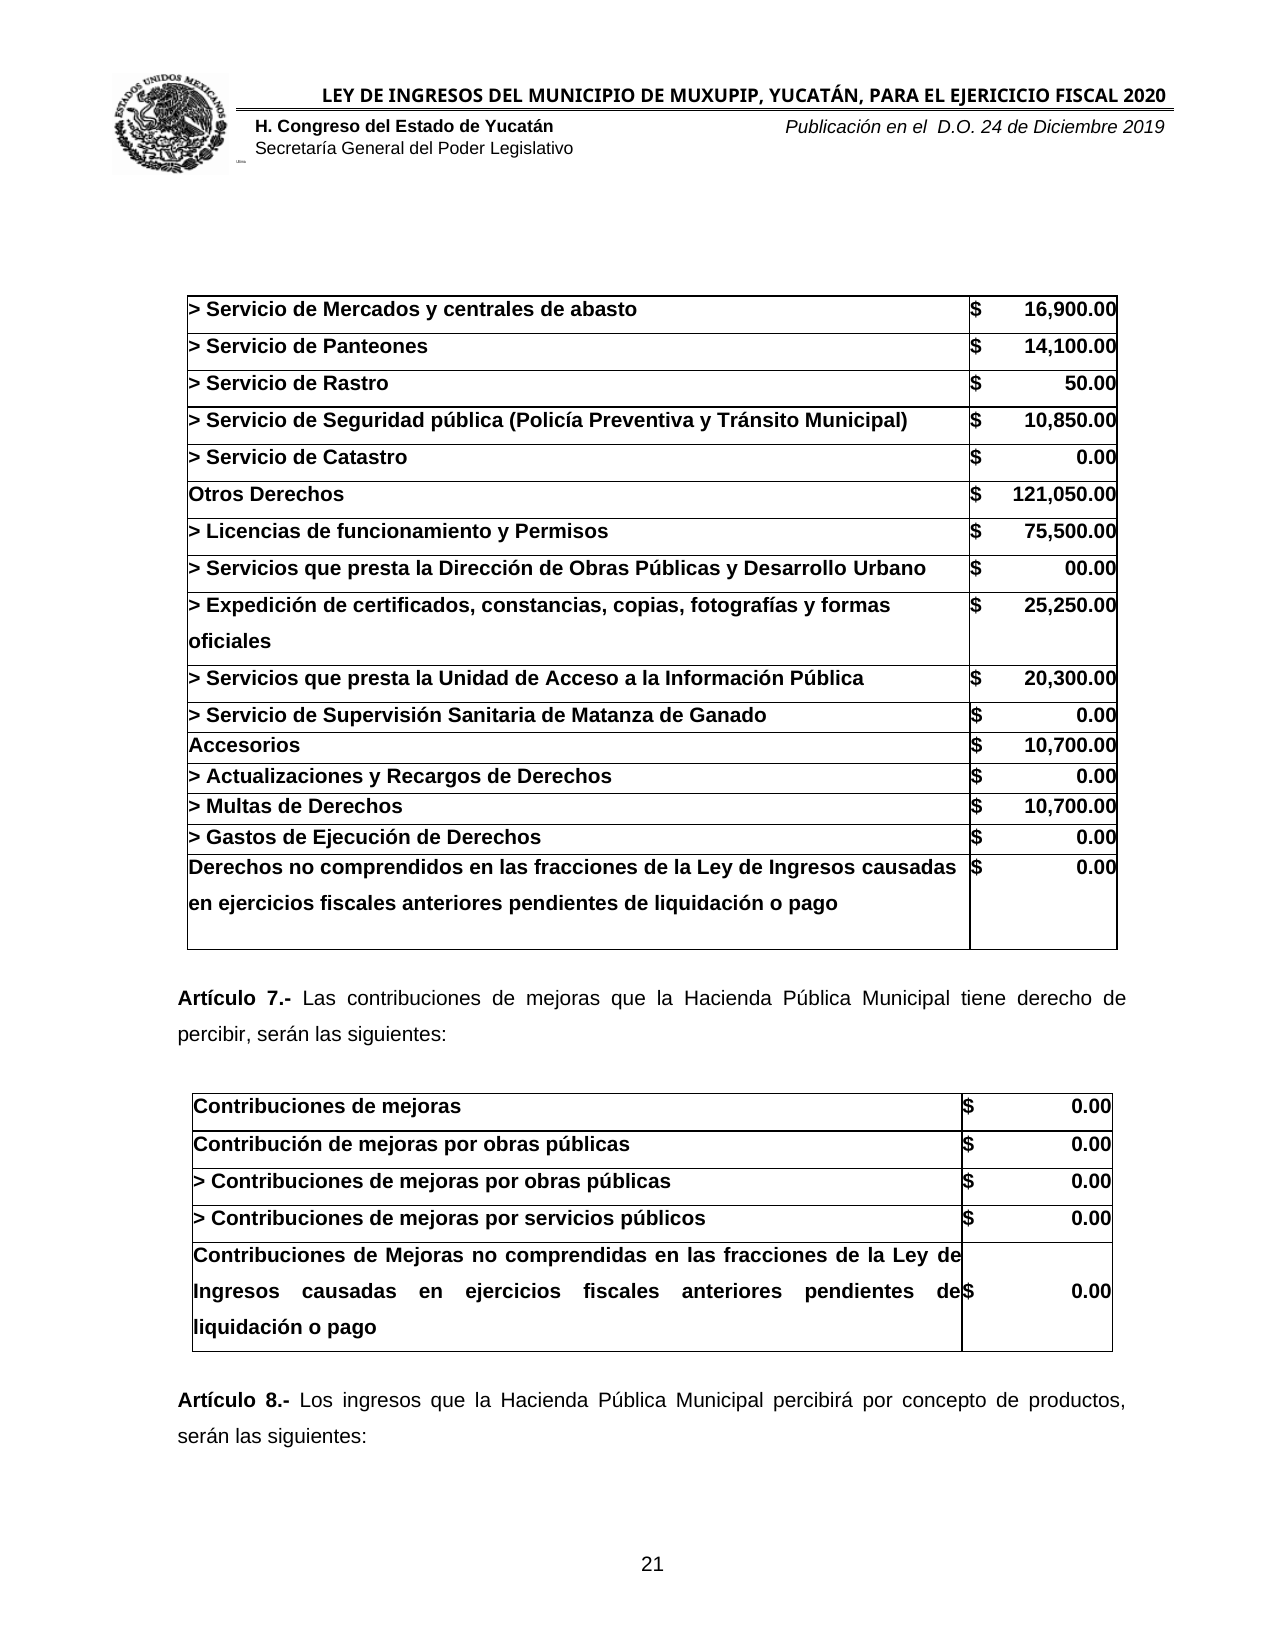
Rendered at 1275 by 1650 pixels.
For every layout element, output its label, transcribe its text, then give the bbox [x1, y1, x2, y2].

table_cell $ [963, 1169, 999, 1205]
table_cell $ [970, 593, 999, 665]
table_cell 25,250.00 [999, 593, 1116, 665]
table_cell Contribuciones de Mejoras no comprendidas en las fracciones de la Ley de Ingresos causadas en ejercicios fiscales anteriores pendientes de liquidación o pago [193, 1243, 961, 1351]
table_header 0.00 [1000, 1094, 1112, 1130]
table_cell 20,300.00 [999, 666, 1116, 702]
table_cell 0.00 [1000, 1206, 1112, 1242]
table_cell $ [963, 1206, 999, 1242]
table_cell $ [970, 482, 999, 518]
table_cell > Servicio de Rastro [188, 371, 969, 406]
table_cell $ [971, 855, 1007, 948]
table_cell 0.00 [1000, 1169, 1112, 1205]
text Artículo 7.- Las contribuciones de mejoras que la Hacienda Pública Municipal tiene derecho de percibir, serán las siguientes: [177, 986, 1127, 1045]
text Artículo 8.- Los ingresos que la Hacienda Pública Municipal percibirá por concepto de productos, serán las siguientes: [177, 1388, 1127, 1448]
table_cell $ [971, 703, 1007, 732]
table_cell $ [971, 764, 1007, 793]
table_cell $ [970, 297, 999, 332]
table_cell $ [970, 408, 999, 443]
table_cell 00.00 [999, 556, 1116, 592]
table_cell Otros Derechos [188, 482, 969, 518]
table_cell 0.00 [1000, 1132, 1112, 1167]
table_cell $ [970, 445, 999, 481]
table_cell > Servicio de Panteones [188, 334, 969, 369]
table_cell $ [963, 1243, 999, 1351]
table_cell > Servicio de Supervisión Sanitaria de Matanza de Ganado [188, 703, 969, 732]
table_cell 75,500.00 [999, 519, 1116, 555]
table_cell Accesorios [188, 733, 969, 763]
table_header Contribuciones de mejoras [193, 1094, 961, 1130]
table_cell 0.00 [1007, 825, 1116, 854]
table_cell $ [971, 794, 1007, 823]
table_cell > Servicio de Catastro [188, 445, 969, 481]
table_cell 0.00 [1007, 764, 1116, 793]
table_cell 121,050.00 [999, 482, 1116, 518]
table_cell > Servicios que presta la Dirección de Obras Públicas y Desarrollo Urbano [188, 556, 969, 592]
table_cell 10,700.00 [1007, 794, 1116, 823]
table_cell $ [970, 556, 999, 592]
table_cell 16,900.00 [999, 297, 1116, 332]
table_cell $ [971, 733, 1007, 763]
table_cell > Expedición de certificados, constancias, copias, fotografías y formas oficiales [188, 593, 969, 665]
table_cell 0.00 [1000, 1243, 1112, 1351]
table_cell 50.00 [999, 371, 1116, 406]
table_cell > Servicios que presta la Unidad de Acceso a la Información Pública [188, 666, 969, 702]
table_cell > Licencias de funcionamiento y Permisos [188, 519, 969, 555]
table_cell $ [971, 825, 1007, 854]
table_cell 10,850.00 [999, 408, 1116, 443]
table_cell 14,100.00 [999, 334, 1116, 369]
table_cell Contribución de mejoras por obras públicas [193, 1132, 961, 1167]
table_cell > Multas de Derechos [188, 794, 969, 823]
table_cell $ [970, 666, 999, 702]
table_cell > Contribuciones de mejoras por servicios públicos [193, 1206, 961, 1242]
table_cell > Contribuciones de mejoras por obras públicas [193, 1169, 961, 1205]
table_cell 0.00 [1007, 703, 1116, 732]
table_cell Derechos no comprendidos en las fracciones de la Ley de Ingresos causadas en ejercicios fiscales anteriores pendientes de liquidación o pago [188, 855, 969, 948]
table_cell $ [970, 334, 999, 369]
table_cell $ [970, 371, 999, 406]
table_cell > Actualizaciones y Recargos de Derechos [188, 764, 969, 793]
table_cell 10,700.00 [1007, 733, 1116, 763]
table_cell $ [963, 1132, 999, 1167]
table_cell > Servicio de Seguridad pública (Policía Preventiva y Tránsito Municipal) [188, 408, 969, 443]
table_cell 0.00 [999, 445, 1116, 481]
table_header $ [963, 1094, 999, 1130]
table_cell > Servicio de Mercados y centrales de abasto [188, 297, 969, 332]
table_cell $ [970, 519, 999, 555]
table_cell > Gastos de Ejecución de Derechos [188, 825, 969, 854]
table_cell 0.00 [1007, 855, 1116, 948]
